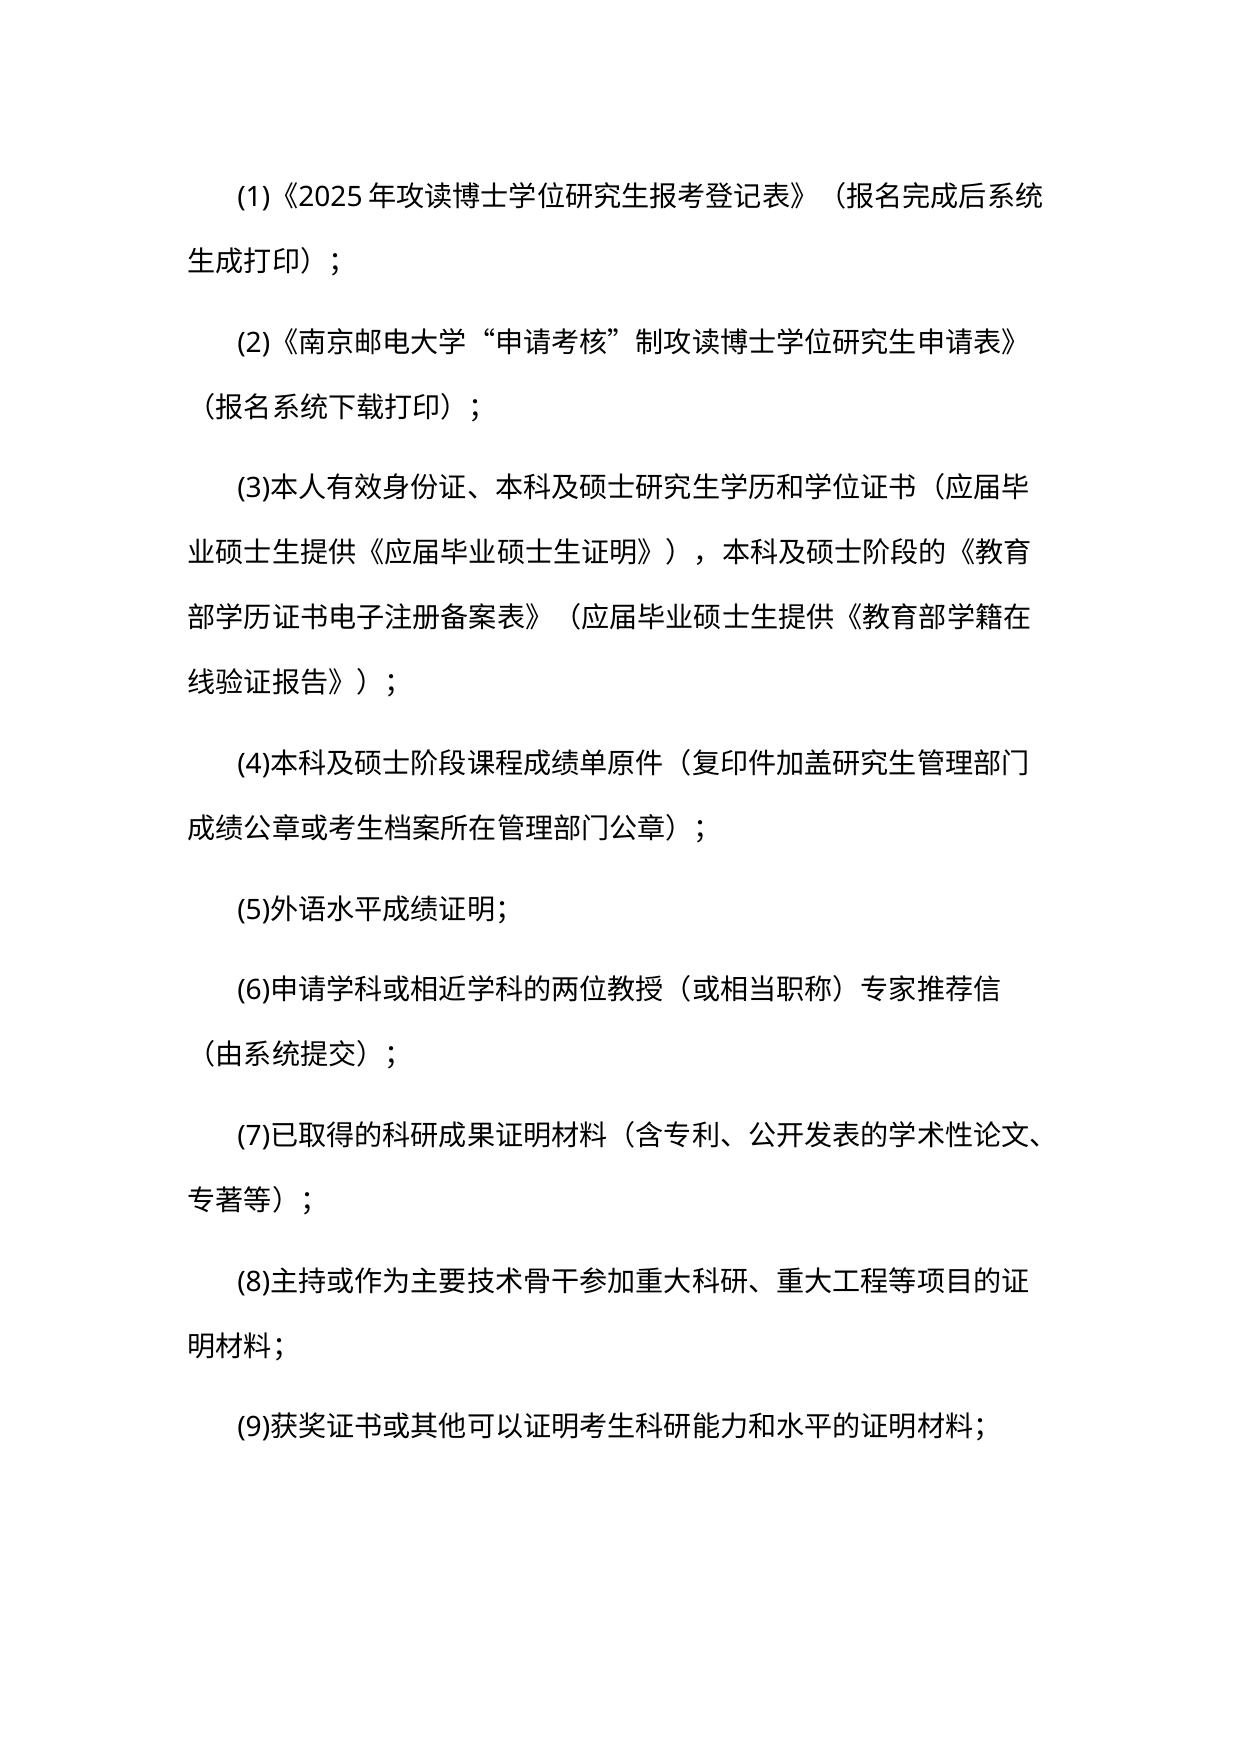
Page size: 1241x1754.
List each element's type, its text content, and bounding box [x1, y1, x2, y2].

text (4)本科及硕士阶段课程成绩单原件（复印件加盖研究生管理部门成绩公章或考生档案所在管理部门公章）； [187, 729, 1053, 859]
text (8)主持或作为主要技术骨干参加重大科研、重大工程等项目的证明材料； [187, 1246, 1053, 1376]
text (6)申请学科或相近学科的两位教授（或相当职称）专家推荐信（由系统提交）； [187, 955, 1053, 1085]
text (7)已取得的科研成果证明材料（含专利、公开发表的学术性论文、专著等）； [187, 1101, 1053, 1231]
text (1)《2025年攻读博士学位研究生报考登记表》（报名完成后系统生成打印）； [187, 162, 1053, 292]
text (3)本人有效身份证、本科及硕士研究生学历和学位证书（应届毕业硕士生提供《应届毕业硕士生证明》），本科及硕士阶段的《教育部学历证书电子注册备案表》（应届毕业硕士生提供《教育部学籍在线验证报告》）； [187, 453, 1053, 713]
text (9)获奖证书或其他可以证明考生科研能力和水平的证明材料； [187, 1392, 1053, 1457]
text (2)《南京邮电大学“申请考核”制攻读博士学位研究生申请表》（报名系统下载打印）； [187, 308, 1053, 438]
text (5)外语水平成绩证明； [187, 874, 1053, 939]
